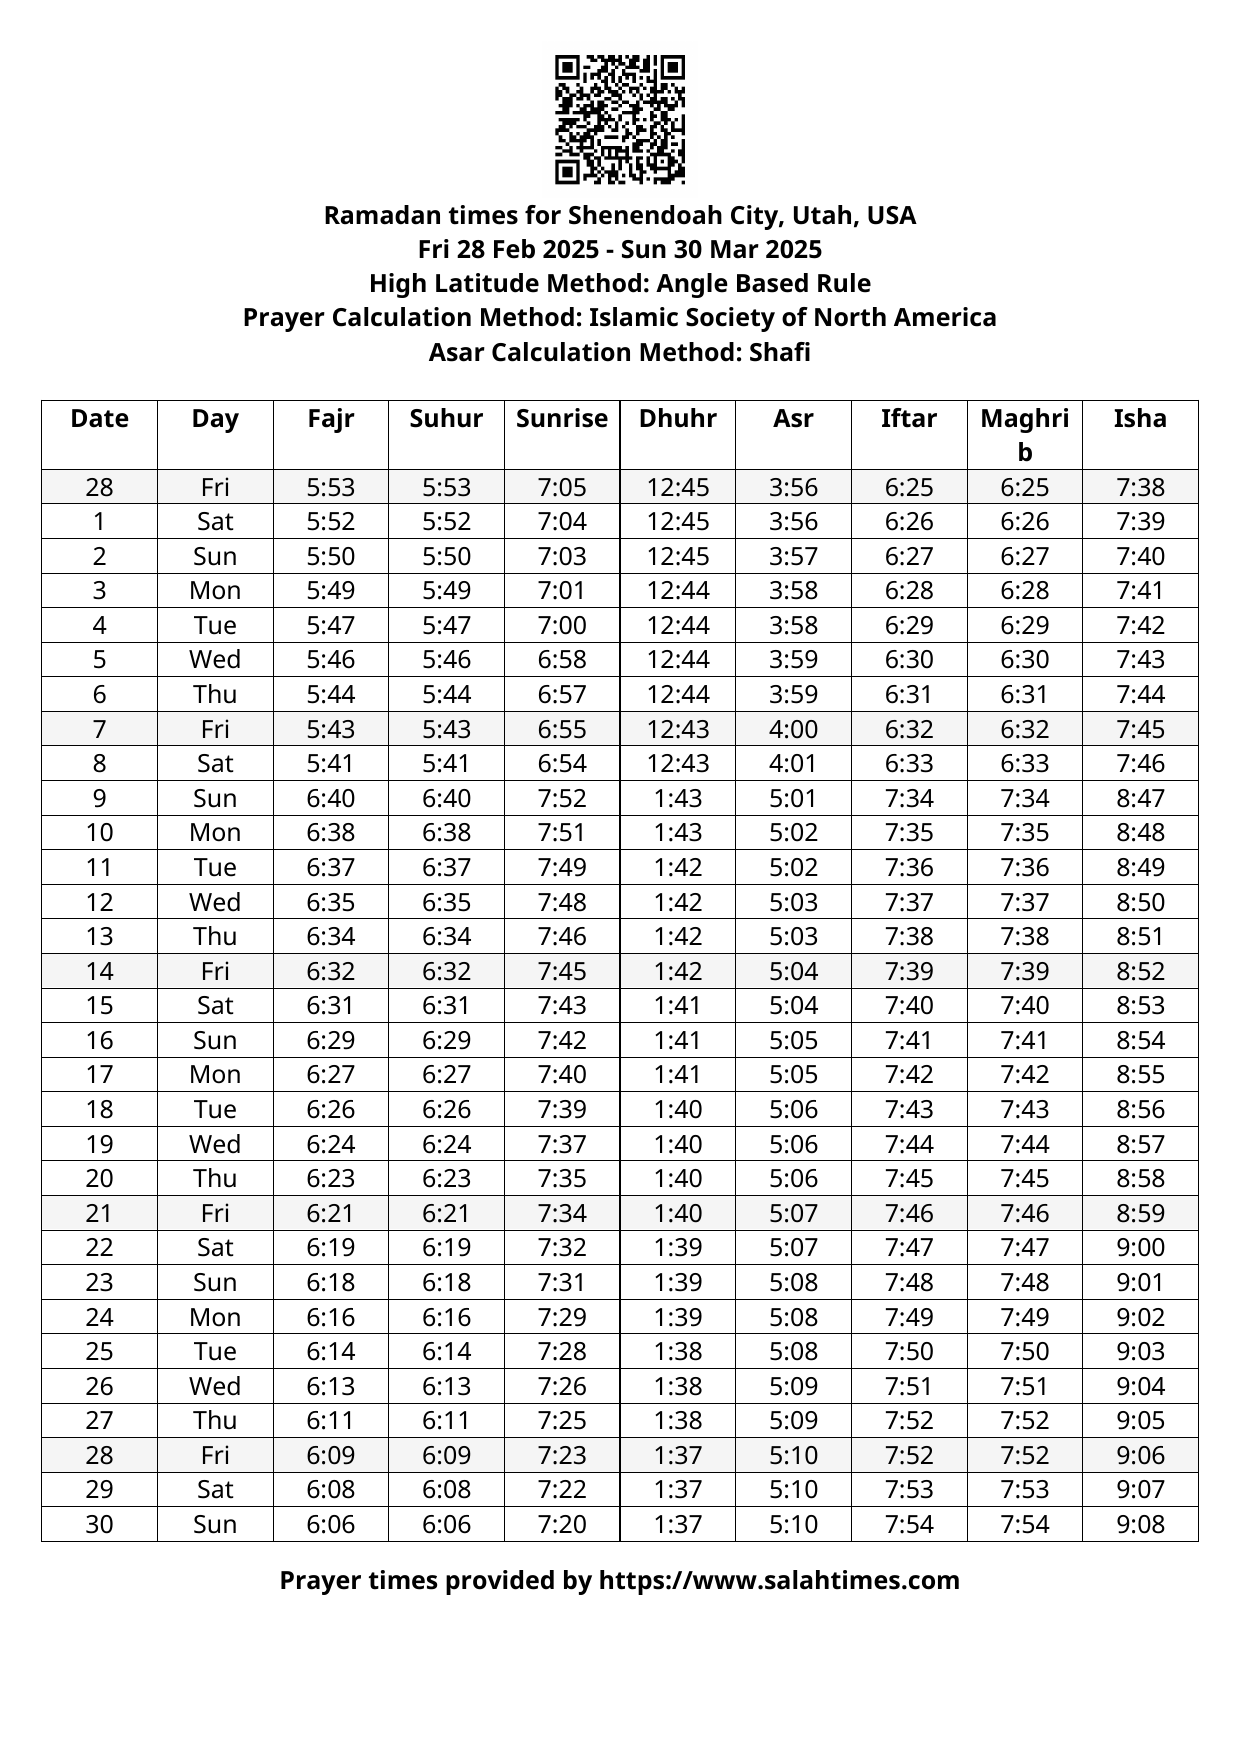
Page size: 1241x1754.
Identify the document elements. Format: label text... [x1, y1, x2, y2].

table_cell 5:50 [274, 539, 388, 572]
table_cell 6:09 [389, 1438, 504, 1472]
table_cell 1:41 [621, 989, 735, 1022]
table_cell 6:33 [968, 746, 1082, 780]
table_cell 7:31 [505, 1265, 619, 1299]
table_cell 6:35 [274, 885, 388, 918]
table_cell 4:00 [736, 712, 851, 745]
table_cell 7:38 [968, 919, 1082, 953]
table_cell 9:08 [1083, 1507, 1198, 1541]
table_cell 6:30 [852, 643, 967, 676]
table_cell 7:40 [852, 989, 967, 1022]
table_cell 17 [42, 1058, 157, 1091]
text Fri 28 Feb 2025 - Sun 30 Mar 2025 [42, 232, 1198, 266]
table_cell 7:52 [852, 1404, 967, 1437]
table_cell 7:35 [505, 1161, 619, 1195]
table_cell 6:27 [852, 539, 967, 572]
table_cell 7:45 [505, 954, 619, 987]
table_cell 7:49 [505, 850, 619, 884]
table_cell 3:57 [736, 539, 851, 572]
table_cell 5:04 [736, 954, 851, 987]
table_cell 1:42 [621, 954, 735, 987]
table_cell 6:26 [852, 504, 967, 538]
table_cell 6:32 [852, 712, 967, 745]
table_cell 12:44 [621, 677, 735, 711]
table_cell Sat [158, 504, 273, 538]
table_cell Thu [158, 919, 273, 953]
table_cell 7:39 [852, 954, 967, 987]
table_cell 6:30 [968, 643, 1082, 676]
table_cell 1:39 [621, 1231, 735, 1264]
table_cell 7:52 [968, 1438, 1082, 1472]
table_cell 7:51 [505, 816, 619, 849]
table_cell 24 [42, 1300, 157, 1333]
table_cell 6:06 [274, 1507, 388, 1541]
table_cell 7:43 [852, 1092, 967, 1126]
table_cell 7:49 [852, 1300, 967, 1333]
table_cell 6:54 [505, 746, 619, 780]
table_cell 6:34 [389, 919, 504, 953]
table_cell Mon [158, 1300, 273, 1333]
table_cell 7:42 [1083, 608, 1198, 642]
table_cell 9:07 [1083, 1473, 1198, 1506]
table_cell 7:46 [505, 919, 619, 953]
table_cell 6 [42, 677, 157, 711]
table_cell 6:21 [274, 1196, 388, 1229]
table_cell 1:40 [621, 1092, 735, 1126]
table_cell 3:56 [736, 470, 851, 503]
table_cell 7:39 [968, 954, 1082, 987]
table_cell 5:41 [389, 746, 504, 780]
table_cell 6:57 [505, 677, 619, 711]
table_cell 6:32 [389, 954, 504, 987]
table_cell 9:05 [1083, 1404, 1198, 1437]
text Ramadan times for Shenendoah City, Utah, USA [42, 198, 1198, 232]
table_cell Sat [158, 989, 273, 1022]
table_cell 11 [42, 850, 157, 884]
table_cell 6:26 [389, 1092, 504, 1126]
table_cell 6:23 [389, 1161, 504, 1195]
table_cell 8:56 [1083, 1092, 1198, 1126]
table_cell 27 [42, 1404, 157, 1437]
table_cell 5:08 [736, 1300, 851, 1333]
table_cell 6:31 [389, 989, 504, 1022]
table_cell 6:28 [968, 574, 1082, 607]
table_cell 1:38 [621, 1334, 735, 1368]
table_cell Thu [158, 1161, 273, 1195]
table_cell 6:31 [852, 677, 967, 711]
table_cell 7:45 [852, 1161, 967, 1195]
table_cell 7:39 [505, 1092, 619, 1126]
table_header Isha [1083, 401, 1198, 469]
table_cell 3:56 [736, 504, 851, 538]
table_cell 8:53 [1083, 989, 1198, 1022]
table_cell 5:46 [274, 643, 388, 676]
table_cell 1:37 [621, 1438, 735, 1472]
table_cell 1 [42, 504, 157, 538]
table_cell 6:32 [968, 712, 1082, 745]
table_cell 7:53 [968, 1473, 1082, 1506]
table_cell Sat [158, 1473, 273, 1506]
table_cell 25 [42, 1334, 157, 1368]
table_cell 7:44 [852, 1127, 967, 1160]
table_header Maghrib [968, 401, 1082, 469]
table_cell 6:25 [968, 470, 1082, 503]
table_cell 1:39 [621, 1300, 735, 1333]
table_cell 9:01 [1083, 1265, 1198, 1299]
table_cell 7:25 [505, 1404, 619, 1437]
table_cell 6:27 [274, 1058, 388, 1091]
table_cell 6:06 [389, 1507, 504, 1541]
table_cell 1:42 [621, 919, 735, 953]
table_cell 20 [42, 1161, 157, 1195]
table_cell Mon [158, 574, 273, 607]
table_cell 6:55 [505, 712, 619, 745]
table_cell 7:37 [505, 1127, 619, 1160]
table_cell 5:52 [389, 504, 504, 538]
table_cell 23 [42, 1265, 157, 1299]
table_cell 1:40 [621, 1161, 735, 1195]
table_cell 6:26 [968, 504, 1082, 538]
table_cell 5:06 [736, 1161, 851, 1195]
table_cell 7:46 [968, 1196, 1082, 1229]
table_cell 7:44 [968, 1127, 1082, 1160]
table_cell Wed [158, 1369, 273, 1402]
table_cell 4:01 [736, 746, 851, 780]
table_cell 12:43 [621, 746, 735, 780]
table_cell 6:19 [274, 1231, 388, 1264]
table_cell 7:34 [968, 781, 1082, 814]
table_cell 8:58 [1083, 1161, 1198, 1195]
table_cell 8:52 [1083, 954, 1198, 987]
table_cell 6:23 [274, 1161, 388, 1195]
table_cell 5:09 [736, 1369, 851, 1402]
table_cell Fri [158, 1438, 273, 1472]
table_cell 8:59 [1083, 1196, 1198, 1229]
table_cell 5:01 [736, 781, 851, 814]
table_cell 7:52 [852, 1438, 967, 1472]
table_cell 5:47 [274, 608, 388, 642]
table_cell 7:29 [505, 1300, 619, 1333]
table_cell Sun [158, 539, 273, 572]
table_cell 7:48 [852, 1265, 967, 1299]
table_cell 1:42 [621, 850, 735, 884]
table_cell 7:45 [968, 1161, 1082, 1195]
table_cell 5:41 [274, 746, 388, 780]
table_cell Tue [158, 608, 273, 642]
table_cell 7:54 [968, 1507, 1082, 1541]
table_cell 1:42 [621, 885, 735, 918]
table_cell 12:45 [621, 539, 735, 572]
table_cell 9 [42, 781, 157, 814]
table_cell 1:37 [621, 1507, 735, 1541]
table_cell 7:35 [852, 816, 967, 849]
table_cell 6:13 [274, 1369, 388, 1402]
table_cell 5:49 [274, 574, 388, 607]
table_cell 8:47 [1083, 781, 1198, 814]
table_cell Wed [158, 643, 273, 676]
table_cell 5:10 [736, 1473, 851, 1506]
table_cell 6:35 [389, 885, 504, 918]
table_header Suhur [389, 401, 504, 469]
table_cell 8 [42, 746, 157, 780]
table_cell 6:18 [389, 1265, 504, 1299]
table_header Asr [736, 401, 851, 469]
table_cell Thu [158, 1404, 273, 1437]
table_cell 7:34 [852, 781, 967, 814]
table_cell 5:08 [736, 1265, 851, 1299]
table_cell 3:58 [736, 608, 851, 642]
table_cell 1:43 [621, 816, 735, 849]
table_cell 5:02 [736, 850, 851, 884]
table_cell 5:04 [736, 989, 851, 1022]
table_cell Wed [158, 885, 273, 918]
table_cell 6:11 [274, 1404, 388, 1437]
table_cell 5:43 [274, 712, 388, 745]
table_cell 5:46 [389, 643, 504, 676]
table_cell 7:40 [968, 989, 1082, 1022]
table_cell 5:53 [389, 470, 504, 503]
table_cell 30 [42, 1507, 157, 1541]
table_cell Wed [158, 1127, 273, 1160]
table_header Fajr [274, 401, 388, 469]
table_cell 5:07 [736, 1231, 851, 1264]
table_cell 7:50 [968, 1334, 1082, 1368]
table_cell Sun [158, 1265, 273, 1299]
table_header Dhuhr [621, 401, 735, 469]
table_cell Fri [158, 470, 273, 503]
table_cell Sat [158, 1231, 273, 1264]
table_cell 7:38 [852, 919, 967, 953]
table_cell 5:09 [736, 1404, 851, 1437]
table_cell 7:36 [852, 850, 967, 884]
table_cell 6:33 [852, 746, 967, 780]
table_cell 9:02 [1083, 1300, 1198, 1333]
table_cell 1:41 [621, 1023, 735, 1057]
table_cell 7:39 [1083, 504, 1198, 538]
table_cell 8:51 [1083, 919, 1198, 953]
table_cell Sat [158, 746, 273, 780]
table_cell Tue [158, 850, 273, 884]
table_cell 26 [42, 1369, 157, 1402]
table_cell 6:37 [274, 850, 388, 884]
table_cell 7:48 [968, 1265, 1082, 1299]
table_cell 7:04 [505, 504, 619, 538]
table_cell 6:13 [389, 1369, 504, 1402]
table_cell 7:42 [852, 1058, 967, 1091]
table_cell 22 [42, 1231, 157, 1264]
table_cell 7:26 [505, 1369, 619, 1402]
table_cell 7:46 [852, 1196, 967, 1229]
text Prayer Calculation Method: Islamic Society of North America [42, 300, 1198, 334]
table_cell 7:22 [505, 1473, 619, 1506]
table_cell 1:40 [621, 1196, 735, 1229]
table_cell 5:44 [274, 677, 388, 711]
table_cell 5:03 [736, 885, 851, 918]
text Prayer times provided by https://www.salahtimes.com [42, 1563, 1198, 1597]
table_cell 12:43 [621, 712, 735, 745]
table_cell 7:40 [505, 1058, 619, 1091]
table_cell 8:55 [1083, 1058, 1198, 1091]
table_cell 4 [42, 608, 157, 642]
table_cell 7 [42, 712, 157, 745]
table_cell 7:50 [852, 1334, 967, 1368]
table_cell 7:37 [968, 885, 1082, 918]
table_cell 5:06 [736, 1092, 851, 1126]
table_cell 10 [42, 816, 157, 849]
table_cell 5:53 [274, 470, 388, 503]
table_cell 12:44 [621, 643, 735, 676]
table_cell Sun [158, 1023, 273, 1057]
table_cell 1:43 [621, 781, 735, 814]
table_cell 1:38 [621, 1404, 735, 1437]
table_cell 3:59 [736, 677, 851, 711]
table_cell 6:38 [389, 816, 504, 849]
table_cell 5:08 [736, 1334, 851, 1368]
table_cell 5:02 [736, 816, 851, 849]
table_cell 6:21 [389, 1196, 504, 1229]
table_cell 6:08 [389, 1473, 504, 1506]
table_cell 13 [42, 919, 157, 953]
table_cell Fri [158, 712, 273, 745]
table_cell 8:57 [1083, 1127, 1198, 1160]
table_cell 7:03 [505, 539, 619, 572]
table_cell 7:41 [852, 1023, 967, 1057]
table_cell 8:50 [1083, 885, 1198, 918]
table_cell 7:05 [505, 470, 619, 503]
table_cell 1:40 [621, 1127, 735, 1160]
table_cell 8:49 [1083, 850, 1198, 884]
table_cell 5:05 [736, 1023, 851, 1057]
table_cell 6:58 [505, 643, 619, 676]
table_cell 6:29 [389, 1023, 504, 1057]
table_cell 6:16 [274, 1300, 388, 1333]
table_cell 5:52 [274, 504, 388, 538]
table_cell 6:14 [274, 1334, 388, 1368]
table_cell 7:43 [1083, 643, 1198, 676]
table_cell 5:07 [736, 1196, 851, 1229]
table_cell Tue [158, 1092, 273, 1126]
table_cell 3 [42, 574, 157, 607]
table_cell 5:06 [736, 1127, 851, 1160]
table_cell Fri [158, 954, 273, 987]
text High Latitude Method: Angle Based Rule [42, 266, 1198, 300]
table_cell 5:10 [736, 1438, 851, 1472]
table_cell 6:14 [389, 1334, 504, 1368]
table_cell 8:54 [1083, 1023, 1198, 1057]
table_cell 7:41 [1083, 574, 1198, 607]
table_cell 7:20 [505, 1507, 619, 1541]
table_cell 6:38 [274, 816, 388, 849]
table_cell 5:03 [736, 919, 851, 953]
table_cell Sun [158, 1507, 273, 1541]
table_cell 7:00 [505, 608, 619, 642]
table_cell 7:42 [968, 1058, 1082, 1091]
table_cell 7:35 [968, 816, 1082, 849]
table_cell 6:29 [274, 1023, 388, 1057]
table_cell 5:43 [389, 712, 504, 745]
picture [542, 41, 699, 198]
table_cell 7:52 [505, 781, 619, 814]
table_cell 5:50 [389, 539, 504, 572]
table_header Day [158, 401, 273, 469]
table_cell 12:44 [621, 608, 735, 642]
table_cell 7:45 [1083, 712, 1198, 745]
table_cell 7:49 [968, 1300, 1082, 1333]
table_cell 7:41 [968, 1023, 1082, 1057]
table_cell 6:27 [968, 539, 1082, 572]
table_cell 7:47 [852, 1231, 967, 1264]
table_header Iftar [852, 401, 967, 469]
table_cell 1:37 [621, 1473, 735, 1506]
table_cell Fri [158, 1196, 273, 1229]
table_header Date [42, 401, 157, 469]
table_cell 21 [42, 1196, 157, 1229]
table_cell 6:11 [389, 1404, 504, 1437]
table_cell 16 [42, 1023, 157, 1057]
table_cell 6:28 [852, 574, 967, 607]
table_cell 7:48 [505, 885, 619, 918]
table_cell 7:43 [968, 1092, 1082, 1126]
table_cell 7:47 [968, 1231, 1082, 1264]
table_cell Mon [158, 1058, 273, 1091]
table_cell Thu [158, 677, 273, 711]
table_cell 3:59 [736, 643, 851, 676]
table_cell 7:53 [852, 1473, 967, 1506]
table_cell 5:05 [736, 1058, 851, 1091]
table_cell 12:45 [621, 504, 735, 538]
table_cell 9:04 [1083, 1369, 1198, 1402]
table_cell 7:42 [505, 1023, 619, 1057]
table_cell 12:44 [621, 574, 735, 607]
table_cell 6:27 [389, 1058, 504, 1091]
table_cell 6:18 [274, 1265, 388, 1299]
table_cell 5:49 [389, 574, 504, 607]
table_cell 12:45 [621, 470, 735, 503]
table_cell 6:34 [274, 919, 388, 953]
table_cell 6:31 [274, 989, 388, 1022]
table_cell 6:24 [389, 1127, 504, 1160]
table_cell 6:09 [274, 1438, 388, 1472]
table_cell 6:25 [852, 470, 967, 503]
table_cell 7:34 [505, 1196, 619, 1229]
table_cell 28 [42, 1438, 157, 1472]
table_cell 6:29 [852, 608, 967, 642]
table_cell 7:51 [968, 1369, 1082, 1402]
table_cell 5:44 [389, 677, 504, 711]
table_cell 7:43 [505, 989, 619, 1022]
table_cell 5:47 [389, 608, 504, 642]
table_cell 2 [42, 539, 157, 572]
table_cell 19 [42, 1127, 157, 1160]
table_cell 6:32 [274, 954, 388, 987]
table_cell 6:40 [389, 781, 504, 814]
table_cell 28 [42, 470, 157, 503]
table_cell 15 [42, 989, 157, 1022]
table_cell Mon [158, 816, 273, 849]
table_cell 1:41 [621, 1058, 735, 1091]
table_cell 9:03 [1083, 1334, 1198, 1368]
table_cell 6:37 [389, 850, 504, 884]
table_cell 6:16 [389, 1300, 504, 1333]
table_cell 7:51 [852, 1369, 967, 1402]
table_cell 7:32 [505, 1231, 619, 1264]
table_cell 9:00 [1083, 1231, 1198, 1264]
table_cell Tue [158, 1334, 273, 1368]
table_cell 6:31 [968, 677, 1082, 711]
table_cell 6:29 [968, 608, 1082, 642]
table_cell 8:48 [1083, 816, 1198, 849]
table_cell 5:10 [736, 1507, 851, 1541]
text Asar Calculation Method: Shafi [42, 334, 1198, 368]
table_cell 7:40 [1083, 539, 1198, 572]
table_cell 6:08 [274, 1473, 388, 1506]
table_cell 18 [42, 1092, 157, 1126]
table_cell 7:01 [505, 574, 619, 607]
table_cell 6:19 [389, 1231, 504, 1264]
table_cell 6:24 [274, 1127, 388, 1160]
table_cell 1:39 [621, 1265, 735, 1299]
table_cell 7:38 [1083, 470, 1198, 503]
table_cell 7:23 [505, 1438, 619, 1472]
table_cell 7:37 [852, 885, 967, 918]
table_cell 29 [42, 1473, 157, 1506]
table_cell 7:46 [1083, 746, 1198, 780]
table_header Sunrise [505, 401, 619, 469]
table_cell 6:26 [274, 1092, 388, 1126]
table_cell 7:36 [968, 850, 1082, 884]
table_cell 5 [42, 643, 157, 676]
table_cell 6:40 [274, 781, 388, 814]
table_cell 12 [42, 885, 157, 918]
table_cell 7:28 [505, 1334, 619, 1368]
table_cell 1:38 [621, 1369, 735, 1402]
table_cell 7:52 [968, 1404, 1082, 1437]
table_cell Sun [158, 781, 273, 814]
table_cell 7:44 [1083, 677, 1198, 711]
table_cell 7:54 [852, 1507, 967, 1541]
table_cell 14 [42, 954, 157, 987]
table_cell 3:58 [736, 574, 851, 607]
table_cell 9:06 [1083, 1438, 1198, 1472]
